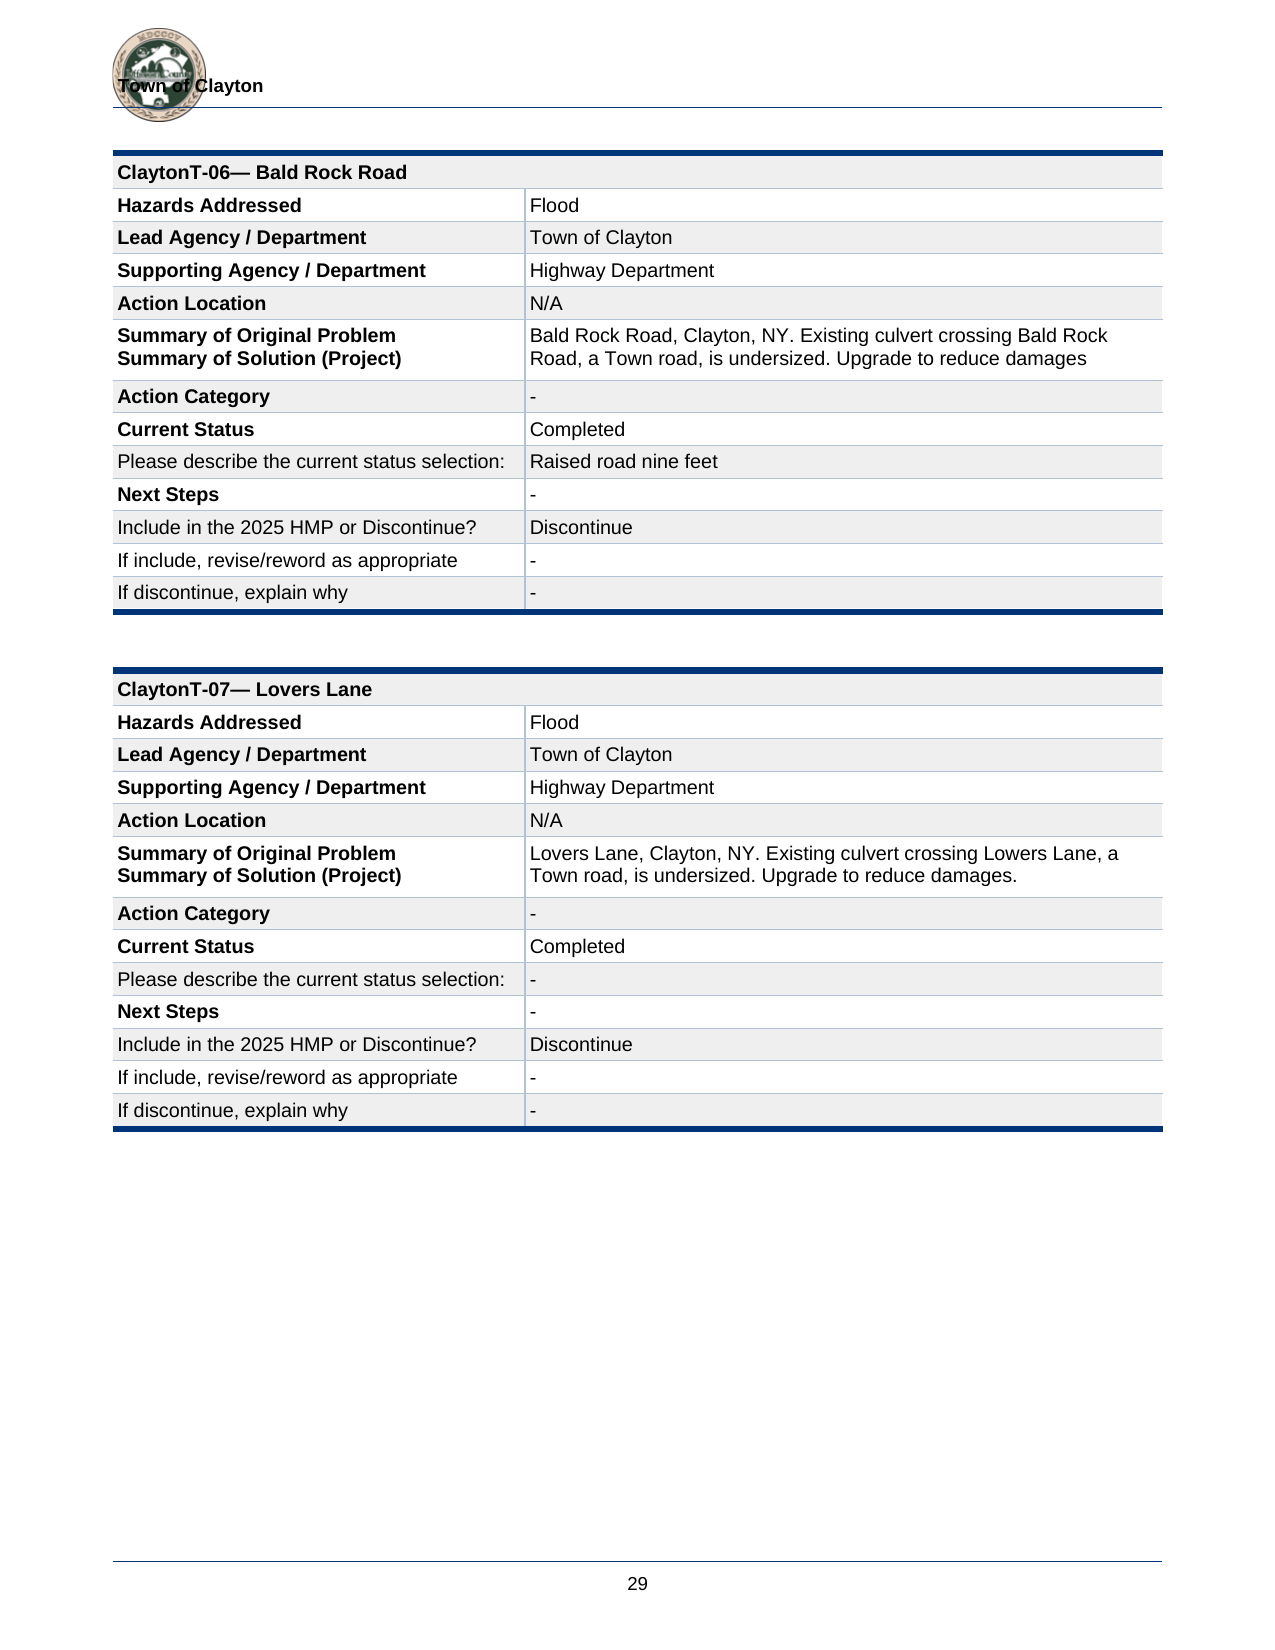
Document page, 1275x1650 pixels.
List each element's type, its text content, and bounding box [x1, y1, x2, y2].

table_cell Completed [526, 413, 1162, 445]
table_cell Hazards Addressed [113, 189, 524, 221]
table_cell N/A [526, 287, 1162, 319]
table_cell If include, revise/reword as appropriate [113, 1061, 524, 1093]
table_cell Bald Rock Road, Clayton, NY. Existing culvert crossing Bald Rock Road, a Town road, is undersized. Upgrade to reduce damages [526, 320, 1162, 379]
table_cell Action Category [113, 381, 524, 412]
table_cell If discontinue, explain why [113, 1094, 524, 1126]
table_header ClaytonT-07— Lovers Lane [113, 674, 1162, 705]
table_cell Please describe the current status selection: [113, 963, 524, 995]
table_cell Highway Department [526, 772, 1162, 803]
table_cell Please describe the current status selection: [113, 446, 524, 478]
table_cell Town of Clayton [526, 222, 1162, 253]
table_cell If include, revise/reword as appropriate [113, 544, 524, 576]
table_cell - [526, 479, 1162, 510]
table_cell - [526, 1061, 1162, 1093]
table_cell Next Steps [113, 479, 524, 510]
table_cell - [526, 544, 1162, 576]
table_cell - [526, 1094, 1162, 1126]
table_cell Current Status [113, 930, 524, 962]
table_cell Summary of Original Problem Summary of Solution (Project) [113, 837, 524, 897]
table_cell Action Location [113, 804, 524, 836]
table_cell If discontinue, explain why [113, 577, 524, 608]
table_cell - [526, 381, 1162, 412]
table_cell - [526, 963, 1162, 995]
table_cell Action Location [113, 287, 524, 319]
table_cell Highway Department [526, 254, 1162, 286]
table_cell Hazards Addressed [113, 706, 524, 738]
table_cell Raised road nine feet [526, 446, 1162, 478]
table_cell Discontinue [526, 1029, 1162, 1060]
table_cell Include in the 2025 HMP or Discontinue? [113, 1029, 524, 1060]
table_cell Flood [526, 706, 1162, 738]
picture [112, 28, 206, 122]
table_cell - [526, 898, 1162, 929]
table_cell - [526, 577, 1162, 608]
picture [197, 81, 206, 90]
table_cell Next Steps [113, 996, 524, 1027]
table_cell Town of Clayton [526, 739, 1162, 771]
table_cell Include in the 2025 HMP or Discontinue? [113, 511, 524, 543]
table_cell Lead Agency / Department [113, 222, 524, 253]
table_cell Action Category [113, 898, 524, 929]
table_cell Flood [526, 189, 1162, 221]
table_cell N/A [526, 804, 1162, 836]
table_cell Supporting Agency / Department [113, 772, 524, 803]
table_cell Completed [526, 930, 1162, 962]
table_cell Supporting Agency / Department [113, 254, 524, 286]
table_cell Discontinue [526, 511, 1162, 543]
table_cell Current Status [113, 413, 524, 445]
table_cell Lead Agency / Department [113, 739, 524, 771]
table_cell Summary of Original Problem Summary of Solution (Project) [113, 320, 524, 379]
table_cell Lovers Lane, Clayton, NY. Existing culvert crossing Lowers Lane, a Town road, is undersized. Upgrade to reduce damages. [526, 837, 1162, 897]
table_cell - [526, 996, 1162, 1027]
table_header ClaytonT-06— Bald Rock Road [113, 156, 1162, 188]
